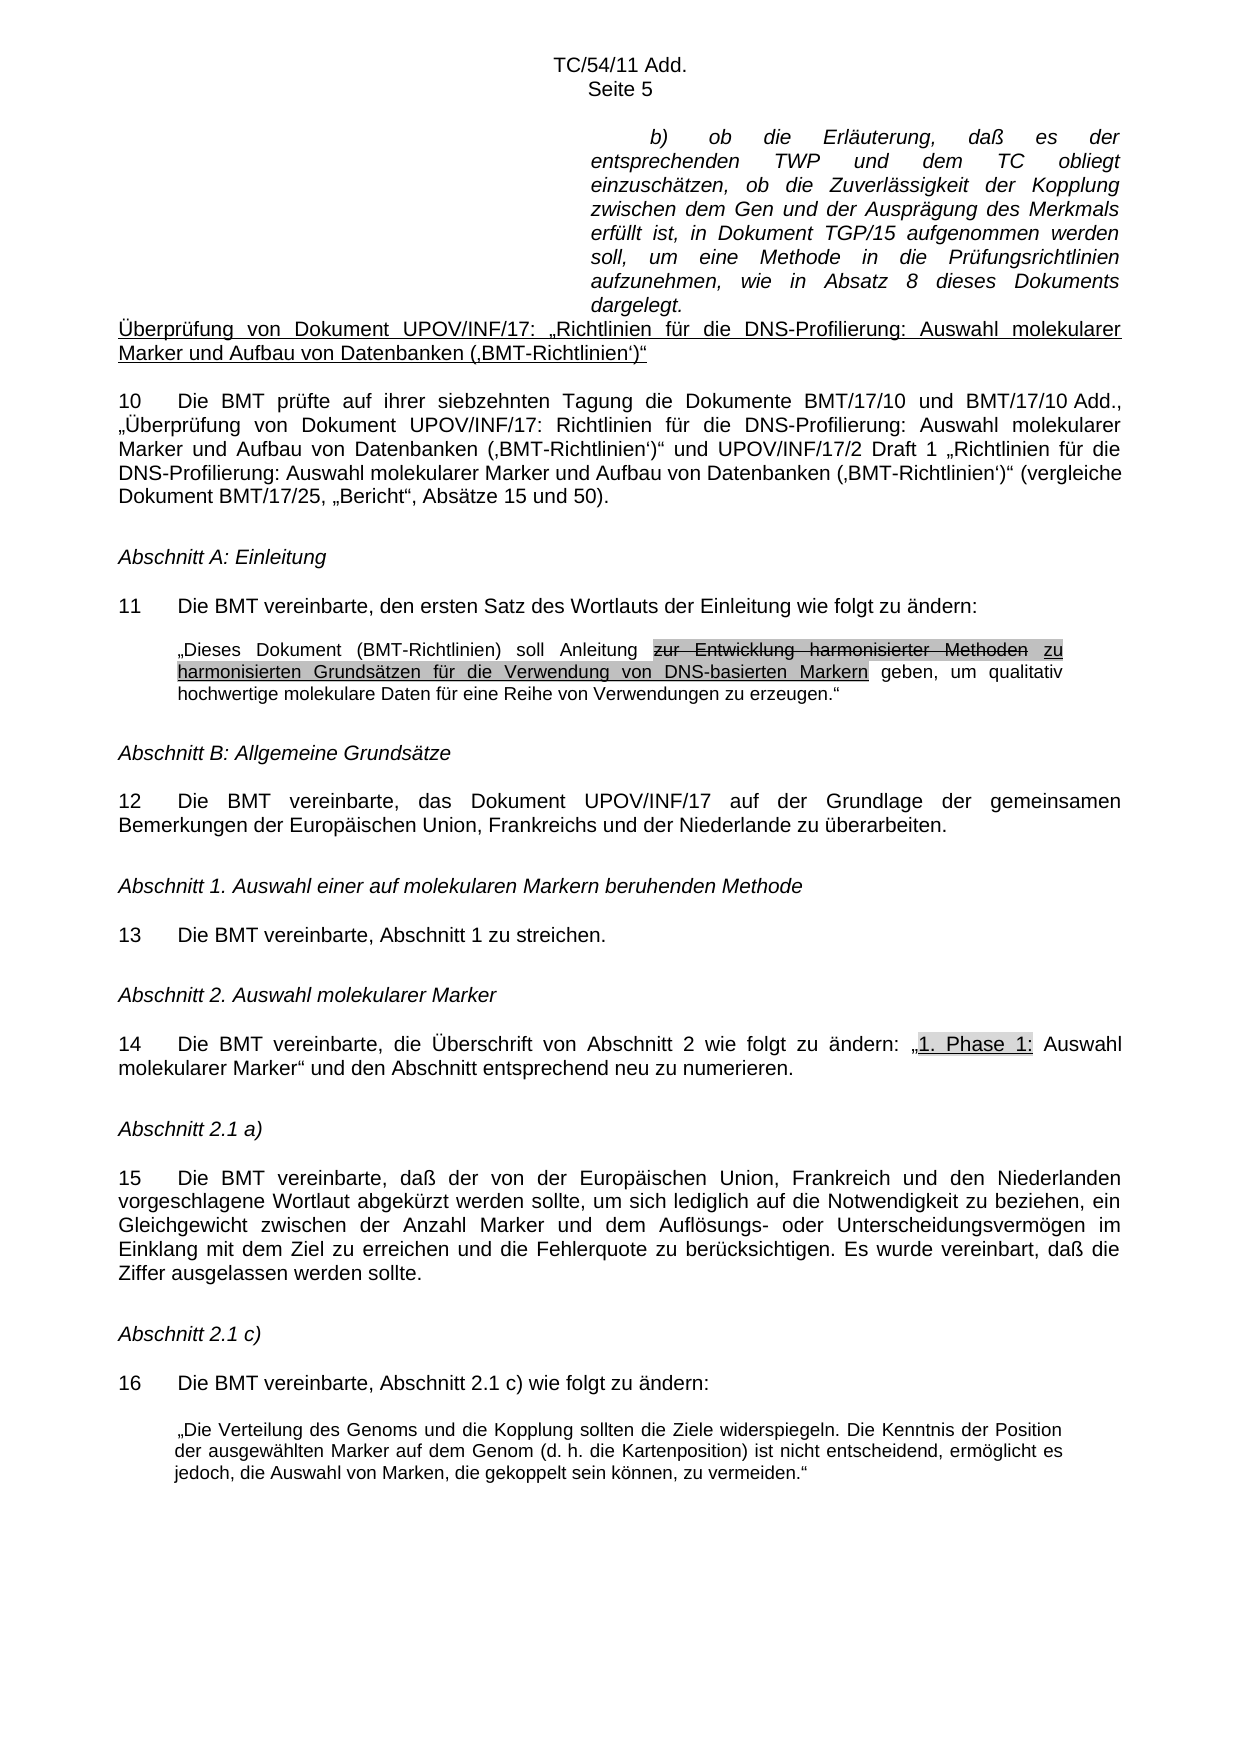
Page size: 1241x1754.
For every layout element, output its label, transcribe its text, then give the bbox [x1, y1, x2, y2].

text Abschnitt 2.1 c) [118, 1322, 1122, 1346]
text Die BMT vereinbarte, die Überschrift von Abschnitt 2 wie folgt zu ändern: „1. Phase 1: Auswahl molekularer Marker“ und den Abschnitt entsprechend neu zu numerieren. [118, 1032, 1122, 1080]
text Abschnitt 2.1 a) [118, 1116, 1122, 1140]
text „Die Verteilung des Genoms und die Kopplung sollten die Ziele widerspiegeln. Die Kenntnis der Position der ausgewählten Marker auf dem Genom (d. h. die Kartenposition) ist nicht entscheidend, ermöglicht es jedoch, die Auswahl von Marken, die gekoppelt sein können, zu vermeiden.“ [174, 1418, 1063, 1483]
text Die BMT prüfte auf ihrer siebzehnten Tagung die Dokumente BMT/17/10 und BMT/17/10 Add., „Überprüfung von Dokument UPOV/INF/17: Richtlinien für die DNS-Profilierung: Auswahl molekularer Marker und Aufbau von Datenbanken (‚BMT-Richtlinien‘)“ und UPOV/INF/17/2 Draft 1 „Richtlinien für die DNS-Profilierung: Auswahl molekularer Marker und Aufbau von Datenbanken (‚BMT-Richtlinien‘)“ (vergleiche Dokument BMT/17/25, „Bericht“, Absätze 15 und 50). [118, 388, 1122, 508]
text „Dieses Dokument (BMT-Richtlinien) soll Anleitung zur Entwicklung harmonisierter Methoden zu harmonisierten Grundsätzen für die Verwendung von DNS-basierten Markern geben, um qualitativ hochwertige molekulare Daten für eine Reihe von Verwendungen zu erzeugen.“ [177, 661, 1063, 704]
text Abschnitt B: Allgemeine Grundsätze [118, 740, 1122, 764]
text Abschnitt 2. Auswahl molekularer Marker [118, 983, 1122, 1007]
text Die BMT vereinbarte, Abschnitt 2.1 c) wie folgt zu ändern: [118, 1371, 1122, 1394]
text Die BMT vereinbarte, den ersten Satz des Wortlauts der Einleitung wie folgt zu ändern: [118, 594, 1122, 618]
text Die BMT vereinbarte, Abschnitt 1 zu streichen. [118, 923, 1122, 947]
text Abschnitt A: Einleitung [118, 545, 1122, 569]
text b) ob die Erläuterung, daß es der entsprechenden TWP und dem TC obliegt einzuschätzen, ob die Zuverlässigkeit der Kopplung zwischen dem Gen und der Ausprägung des Merkmals erfüllt ist, in Dokument TGP/15 aufgenommen werden soll, um eine Methode in die Prüfungsrichtlinien aufzunehmen, wie in Absatz 8 dieses Dokuments dargelegt. [591, 125, 1122, 317]
subtitle Überprüfung von Dokument UPOV/INF/17: „Richtlinien für die DNS-Profilierung: Auswahl molekularer Marker und Aufbau von Datenbanken (‚BMT-Richtlinien‘)“ [118, 317, 1122, 338]
text Abschnitt 1. Auswahl einer auf molekularen Markern beruhenden Methode [118, 874, 1122, 898]
subtitle Überprüfung von Dokument UPOV/INF/17: „Richtlinien für die DNS-Profilierung: Auswahl molekularer Marker und Aufbau von Datenbanken (‚BMT-Richtlinien‘)“ [118, 339, 1122, 364]
text Die BMT vereinbarte, das Dokument UPOV/INF/17 auf der Grundlage der gemeinsamen Bemerkungen der Europäischen Union, Frankreichs und der Niederlande zu überarbeiten. [118, 789, 1122, 837]
text Die BMT vereinbarte, daß der von der Europäischen Union, Frankreich und den Niederlanden vorgeschlagene Wortlaut abgekürzt werden sollte, um sich lediglich auf die Notwendigkeit zu beziehen, ein Gleichgewicht zwischen der Anzahl Marker und dem Auflösungs- oder Unterscheidungsvermögen im Einklang mit dem Ziel zu erreichen und die Fehlerquote zu berücksichtigen. Es wurde vereinbart, daß die Ziffer ausgelassen werden sollte. [118, 1165, 1122, 1285]
